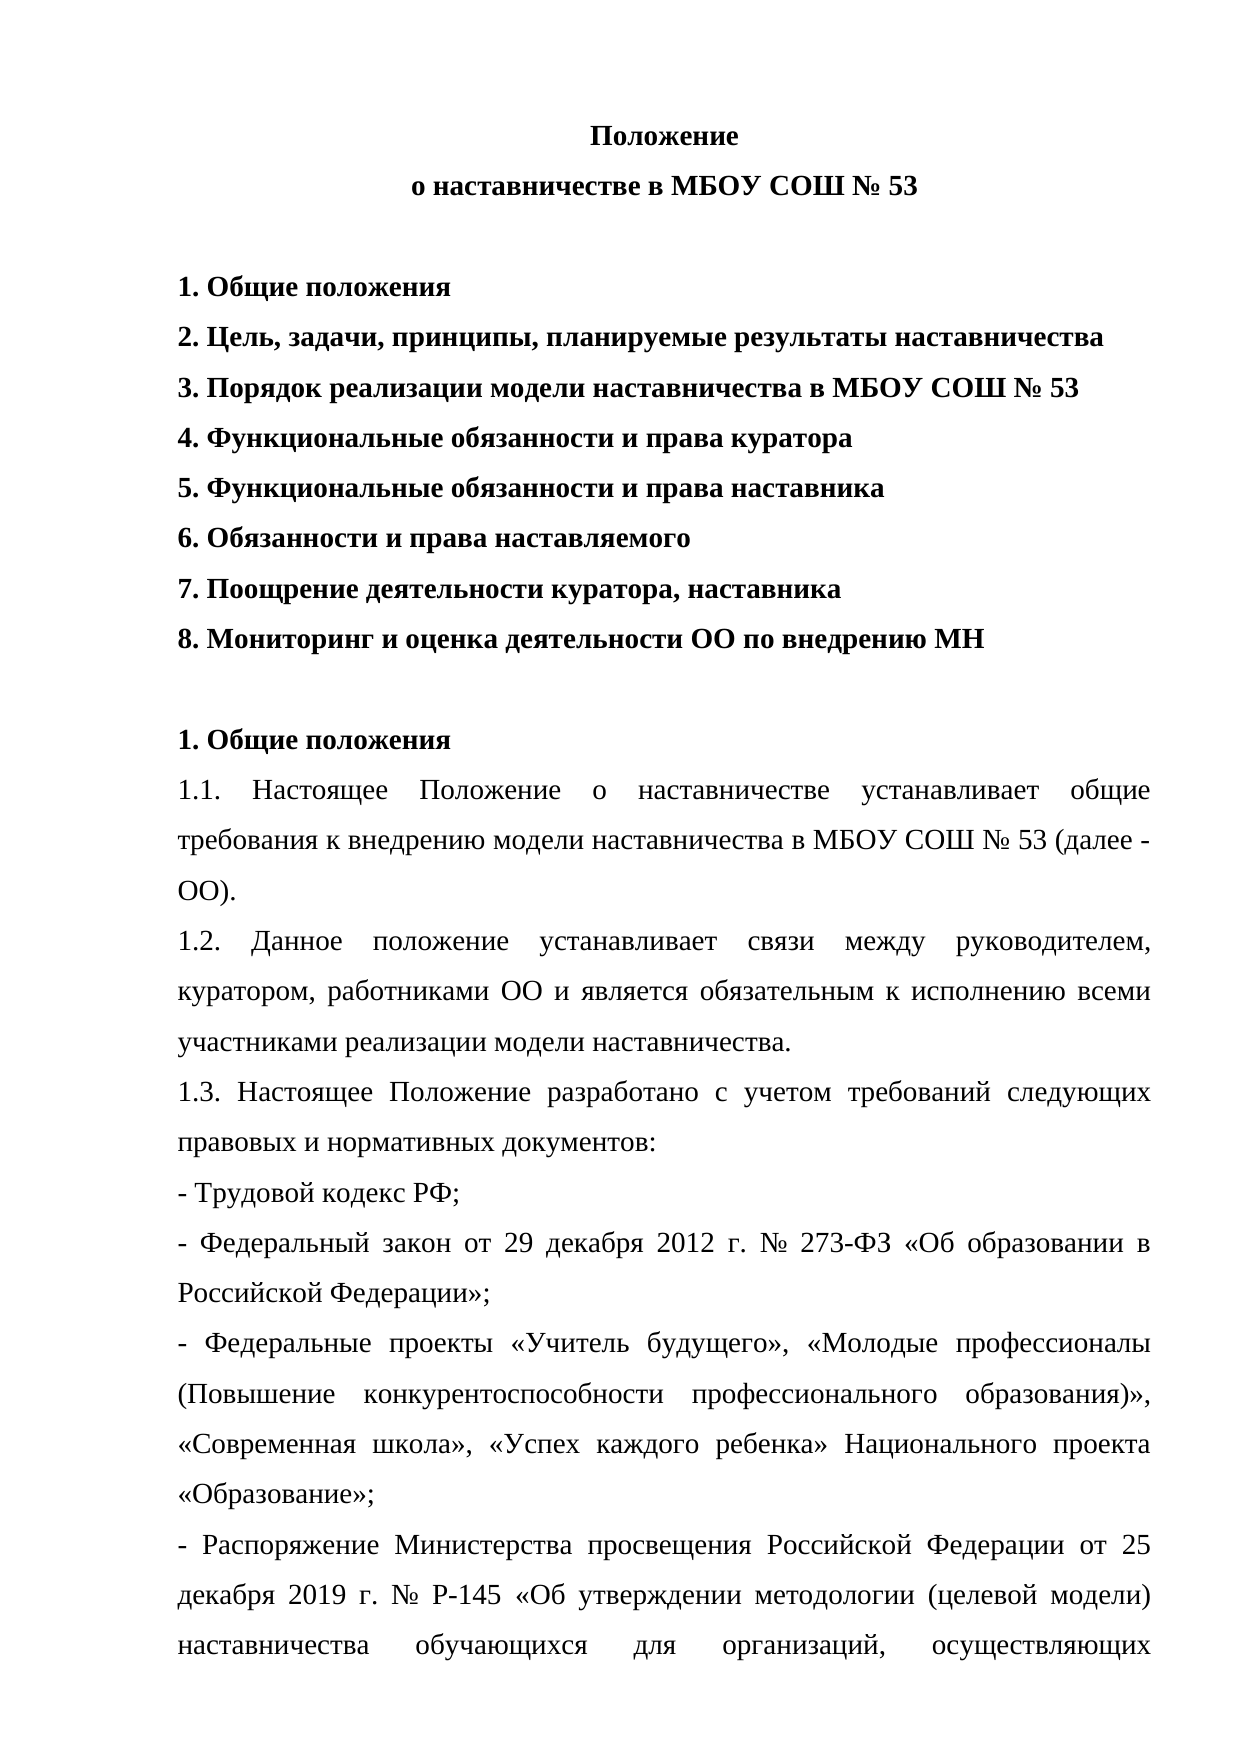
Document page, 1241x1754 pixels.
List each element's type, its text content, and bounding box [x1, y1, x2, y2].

text 1.2. Данное положение устанавливает связи между руководителем, куратором, работниками ОО и является обязательным к исполнению всеми участниками реализации модели наставничества. [177, 923, 1152, 1057]
text Положение [177, 118, 1152, 152]
text 1. Общие положения [177, 269, 1152, 303]
text 2. Цель, задачи, принципы, планируемые результаты наставничества [177, 319, 1152, 353]
text 1.3. Настоящее Положение разработано с учетом требований следующих правовых и нормативных документов: [177, 1074, 1152, 1158]
text - Трудовой кодекс РФ; [177, 1175, 1152, 1208]
text 3. Порядок реализации модели наставничества в МБОУ СОШ № 53 [177, 370, 1152, 403]
text 7. Поощрение деятельности куратора, наставника [177, 571, 1152, 604]
text - Федеральный закон от 29 декабря 2012 г. № 273-ФЗ «Об образовании в Российской Федерации»; [177, 1225, 1152, 1309]
list 1.1. Настоящее Положение о наставничестве устанавливает общие требования к внедрению модели наставничества в МБОУ СОШ № 53 (далее - ОО). [177, 772, 1152, 906]
text 6. Обязанности и права наставляемого [177, 521, 1152, 554]
text 5. Функциональные обязанности и права наставника [177, 470, 1152, 504]
text 4. Функциональные обязанности и права куратора [177, 420, 1152, 453]
text 8. Мониторинг и оценка деятельности ОО по внедрению МН [177, 621, 1152, 655]
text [177, 1527, 1152, 1661]
text о наставничестве в МБОУ СОШ № 53 [177, 168, 1152, 202]
text 1. Общие положения [177, 722, 1152, 755]
text - Федеральные проекты «Учитель будущего», «Молодые профессионалы (Повышение конкурентоспособности профессионального образования)», «Современная школа», «Успех каждого ребенка» Национального проекта «Образование»; [177, 1326, 1152, 1510]
